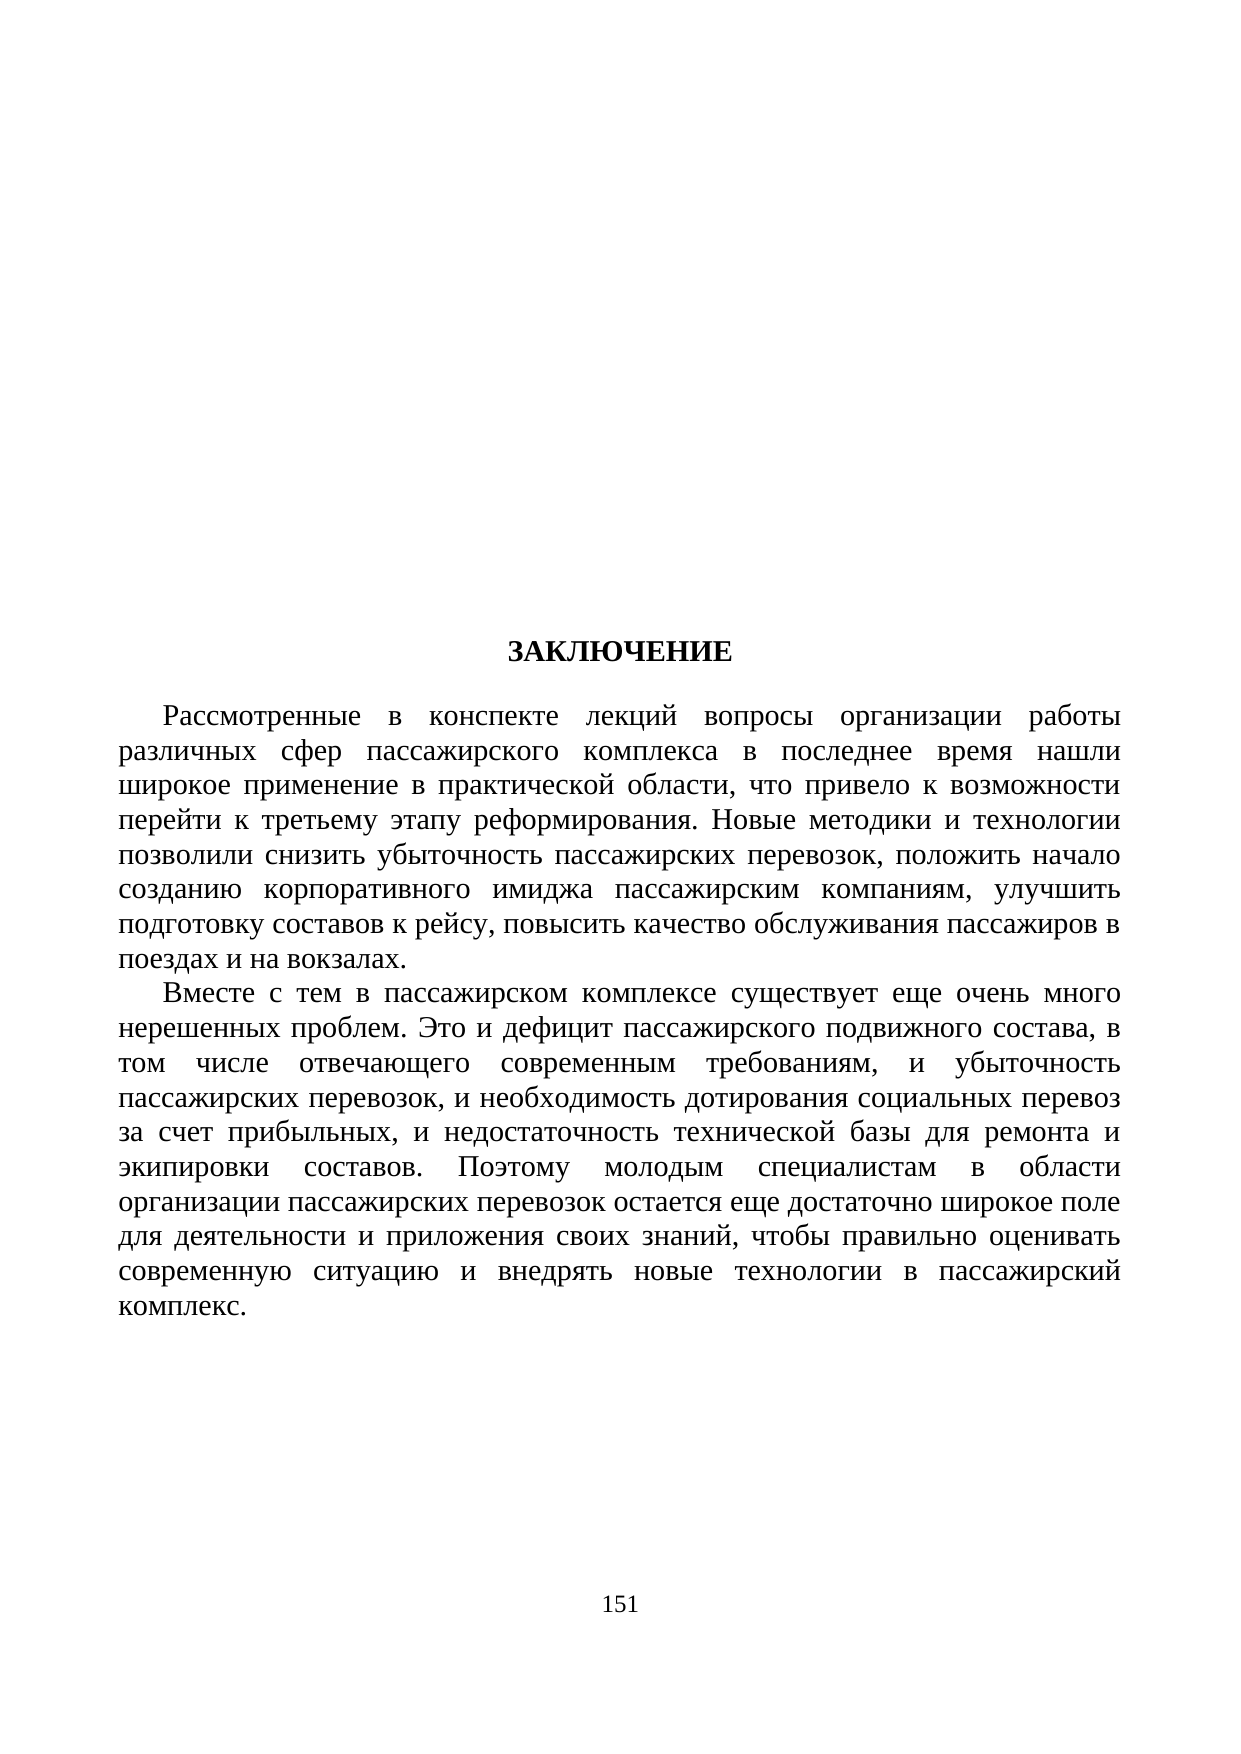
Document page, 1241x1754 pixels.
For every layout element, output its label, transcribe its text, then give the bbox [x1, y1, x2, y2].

subtitle Заключение [118, 633, 1122, 668]
text Рассмотренные в конспекте лекций вопросы организации работы различных сфер пассажирского комплекса в последнее время нашли широкое применение в практической области, что привело к возможности перейти к третьему этапу реформирования. Новые методики и технологии позволили снизить убыточность пассажирских перевозок, положить начало созданию корпоративного имиджа пассажирским компаниям, улучшить подготовку составов к рейсу, повысить качество обслуживания пассажиров в поездах и на вокзалах. [118, 697, 1122, 975]
text Вместе с тем в пассажирском комплексе существует еще очень много нерешенных проблем. Это и дефицит пассажирского подвижного состава, в том числе отвечающего современным требованиям, и убыточность пассажирских перевозок, и необходимость дотирования социальных перевоз за счет прибыльных, и недостаточность технической базы для ремонта и экипировки составов. Поэтому молодым специалистам в области организации пассажирских перевозок остается еще достаточно широкое поле для деятельности и приложения своих знаний, чтобы правильно оценивать современную ситуацию и внедрять новые технологии в пассажирский комплекс. [118, 975, 1122, 1322]
